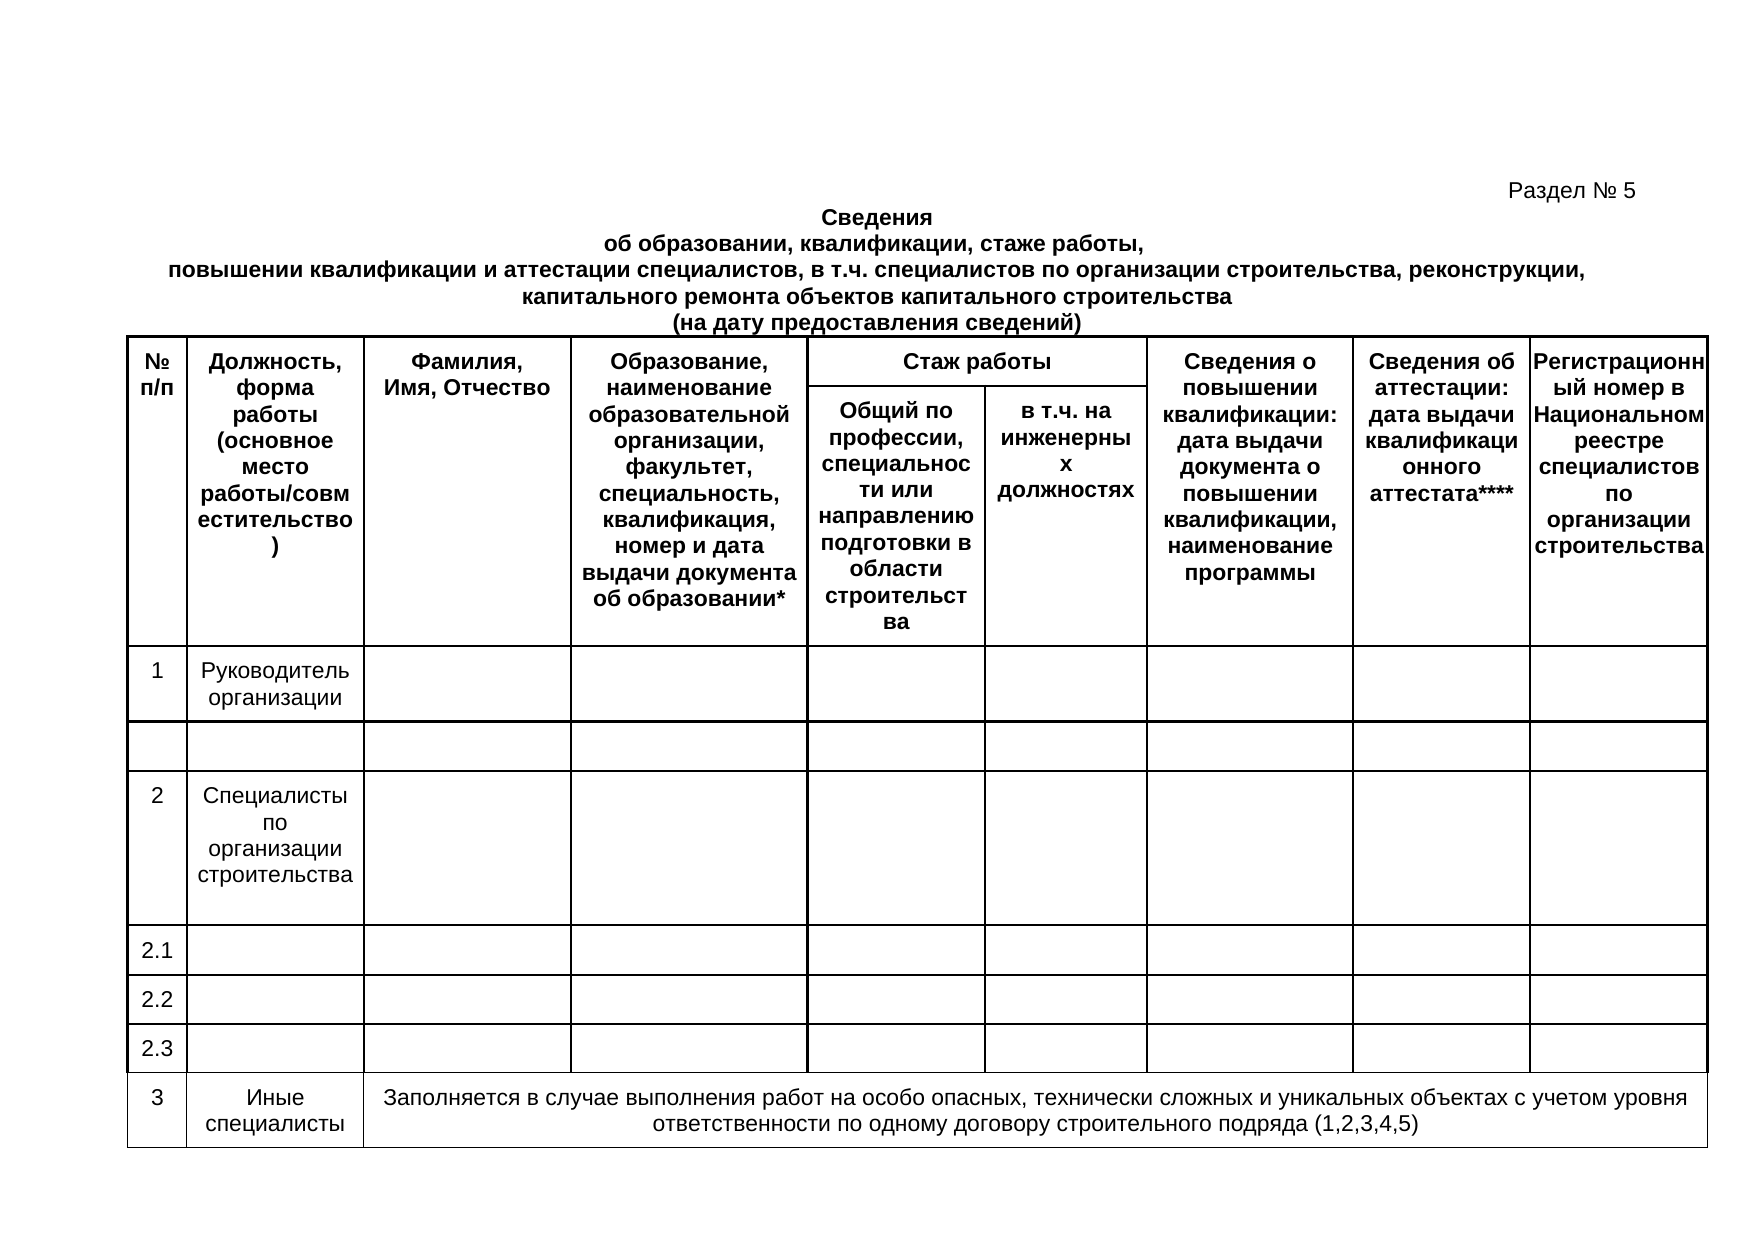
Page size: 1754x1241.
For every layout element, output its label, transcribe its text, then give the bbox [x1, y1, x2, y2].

table_cell [1531, 723, 1706, 769]
table_cell [188, 1025, 363, 1072]
table_cell Заполняется в случае выполнения работ на особо опасных, технически сложных и уникальных объектах с учетом уровня ответственности по одному договору строительного подряда (1,2,3,4,5) [364, 1073, 1707, 1147]
table_cell [572, 647, 806, 720]
table_cell [1354, 723, 1529, 769]
table_cell [986, 772, 1146, 924]
table_cell 1 [129, 647, 186, 720]
table_header Регистрационный номер в Национальном реестре специалистов по организации строительства [1531, 338, 1706, 645]
table_cell [986, 926, 1146, 973]
table_header Должность, форма работы (основное место работы/совместительство) [188, 338, 363, 645]
table_cell [365, 976, 570, 1023]
table_cell [1531, 772, 1706, 924]
table_cell [809, 647, 984, 720]
text (на дату предоставления сведений) [118, 309, 1636, 335]
table_cell [129, 723, 186, 769]
table_cell [1148, 976, 1352, 1023]
table_cell [809, 723, 984, 769]
table_cell [365, 723, 570, 769]
table_cell [188, 976, 363, 1023]
table_cell [1354, 926, 1529, 973]
text об образовании, квалификации, стаже работы, повышении квалификации и аттестации специалистов, в т.ч. специалистов по организации строительства, реконструкции, капитального ремонта объектов капитального строительства [118, 230, 1636, 309]
table_cell Общий по профессии, специальности или направлению подготовки в области строительства [809, 387, 984, 645]
table_cell [1354, 976, 1529, 1023]
table_cell [188, 723, 363, 769]
table_cell 2.3 [129, 1025, 186, 1072]
table_header Образование, наименование образовательной организации, факультет, специальность, квалификация, номер и дата выдачи документа об образовании* [572, 338, 806, 645]
table_cell [1354, 647, 1529, 720]
table_cell [572, 723, 806, 769]
table_cell [572, 772, 806, 924]
table_cell Иные специалисты [187, 1073, 363, 1147]
text Сведения [118, 203, 1636, 230]
table_cell [1148, 647, 1352, 720]
table_cell [365, 772, 570, 924]
table_cell [1531, 647, 1706, 720]
table_header Стаж работы [809, 338, 1146, 384]
table_cell [1148, 926, 1352, 973]
table_cell [572, 926, 806, 973]
table_cell [986, 647, 1146, 720]
table_cell [1148, 723, 1352, 769]
table_cell 3 [128, 1073, 186, 1147]
table_cell [1354, 772, 1529, 924]
table_cell 2.1 [129, 926, 186, 973]
table_cell [1148, 772, 1352, 924]
table_cell в т.ч. на инженерных должностях [986, 387, 1146, 645]
table_header № п/п [129, 338, 186, 645]
table_cell [809, 772, 984, 924]
table_cell [1531, 1025, 1706, 1072]
table_header Сведения об аттестации: дата выдачи квалификационного аттестата**** [1354, 338, 1529, 645]
table_cell Специалисты по организации строительства [188, 772, 363, 924]
table_cell [809, 926, 984, 973]
table_cell 2.2 [129, 976, 186, 1023]
table_cell [572, 976, 806, 1023]
table_cell [986, 723, 1146, 769]
text Раздел № 5 [118, 177, 1636, 203]
table_cell [1531, 976, 1706, 1023]
table_header Фамилия, Имя, Отчество [365, 338, 570, 645]
table_cell [365, 647, 570, 720]
table_cell [365, 926, 570, 973]
table_cell [572, 1025, 806, 1072]
table_cell [1148, 1025, 1352, 1072]
table_cell [188, 926, 363, 973]
table_cell [809, 1025, 984, 1072]
table_cell [365, 1025, 570, 1072]
table_cell 2 [129, 772, 186, 924]
table_cell [986, 976, 1146, 1023]
table_cell [809, 976, 984, 1023]
table_header Сведения о повышении квалификации: дата выдачи документа о повышении квалификации, наименование программы [1148, 338, 1352, 645]
table_cell [1531, 926, 1706, 973]
table_cell [1354, 1025, 1529, 1072]
table_cell Руководитель организации [188, 647, 363, 720]
table_cell [986, 1025, 1146, 1072]
